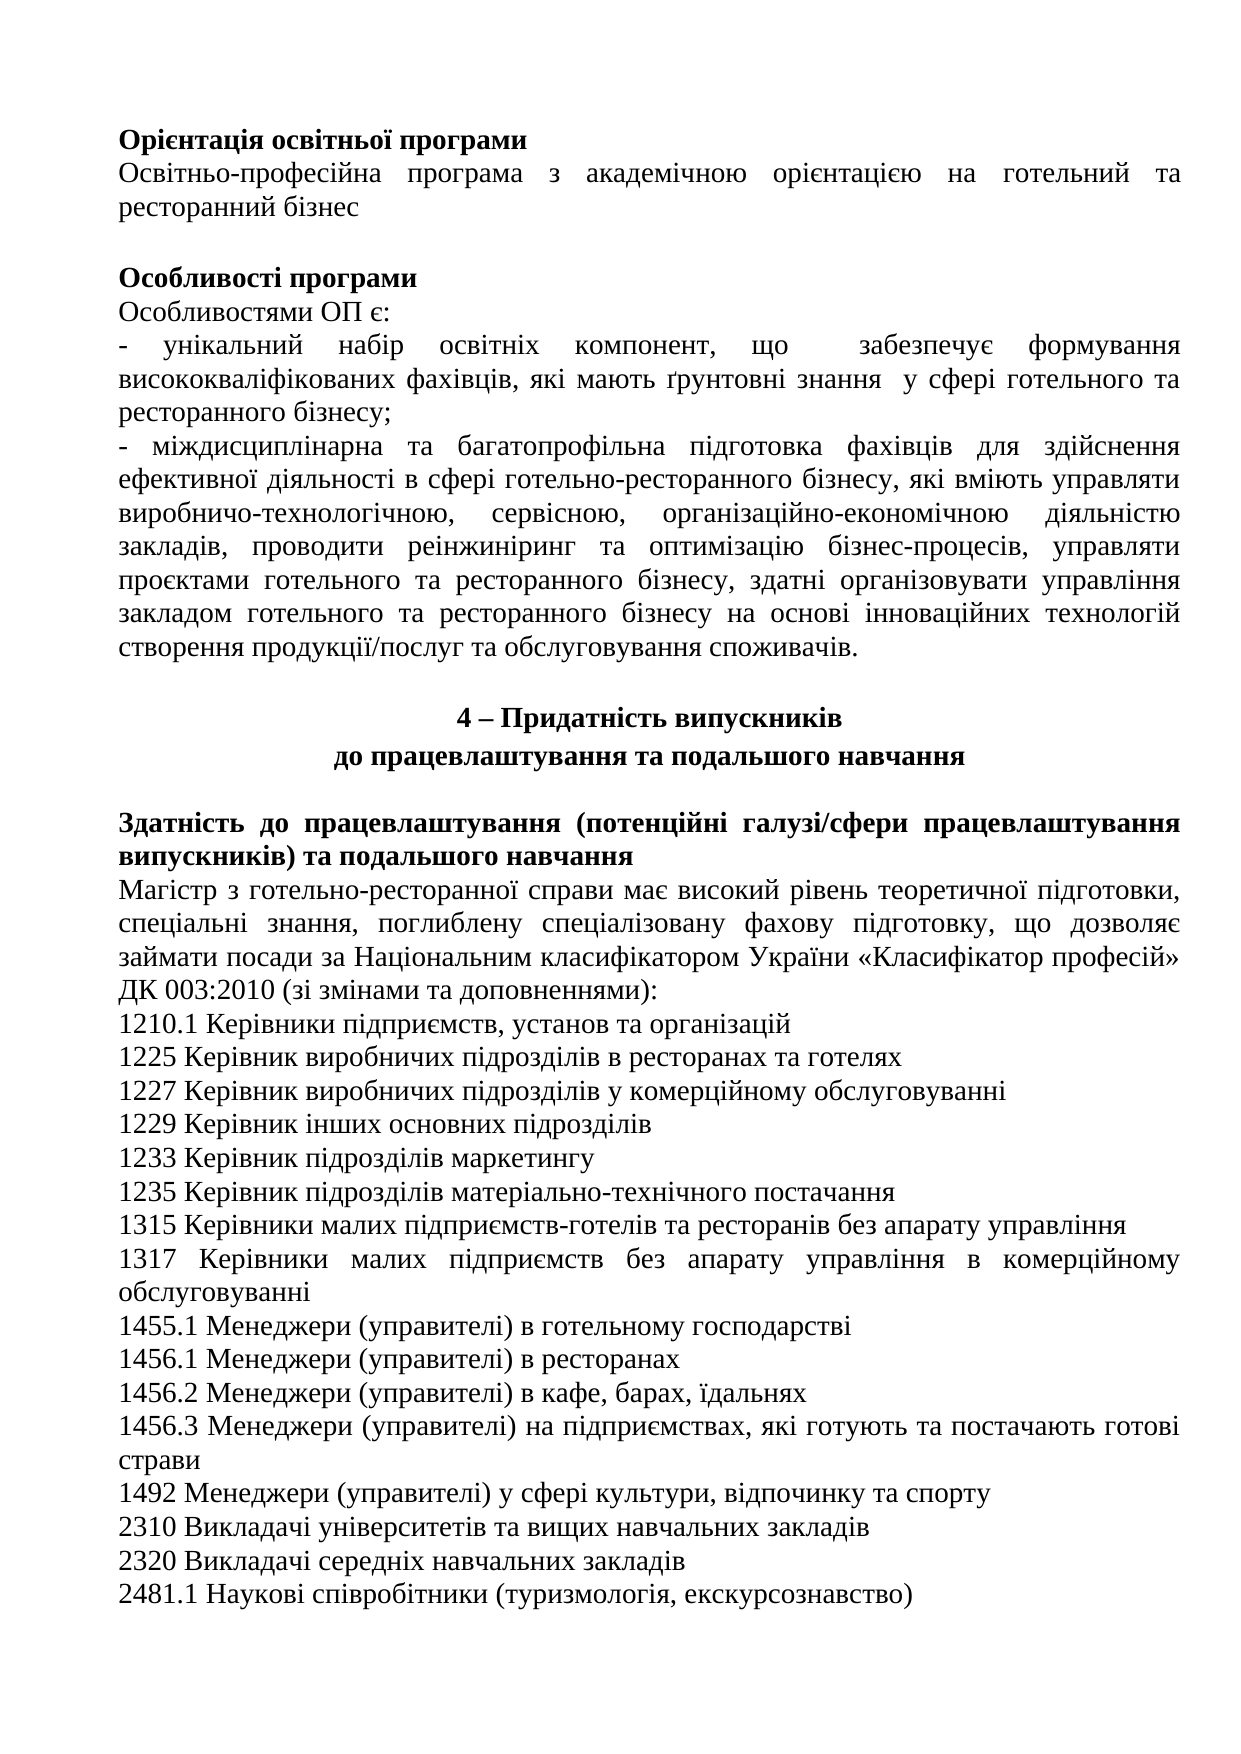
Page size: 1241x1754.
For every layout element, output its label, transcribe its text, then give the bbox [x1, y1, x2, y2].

text 1492 Менеджери (управителі) у сфері культури, відпочинку та спорту [118, 1476, 1181, 1509]
text Орієнтація освітньої програми [118, 118, 1181, 156]
text 1456.2 Менеджери (управителі) в кафе, барах, їдальнях [118, 1375, 1181, 1408]
text 1315 Керівники малих підприємств-готелів та ресторанів без апарату управління [118, 1207, 1181, 1241]
text - міждисциплінарна та багатопрофільна підготовка фахівців для здійснення ефективної діяльності в сфері готельно-ресторанного бізнесу, які вміють управляти виробничо-технологічною, сервісною, організаційно-економічною діяльністю закладів, проводити реінжиніринг та оптимізацію бізнес-процесів, управляти проєктами готельного та ресторанного бізнесу, здатні організовувати управління закладом готельного та ресторанного бізнесу на основі інноваційних технологій створення продукції/послуг та обслуговування споживачів. [118, 428, 1181, 663]
text 1455.1 Менеджери (управителі) в готельному господарстві [118, 1308, 1181, 1341]
text Особливості програми [118, 256, 1181, 294]
text - унікальний набір освітніх компонент, що забезпечує формування висококваліфікованих фахівців, які мають ґрунтовні знання у сфері готельного та ресторанного бізнесу; [118, 327, 1181, 428]
text 1233 Керівник підрозділів маркетингу [118, 1140, 1181, 1174]
text 1235 Керівник підрозділів матеріально-технічного постачання [118, 1174, 1181, 1207]
text 2310 Викладачі університетів та вищих навчальних закладів [118, 1509, 1181, 1543]
text до працевлаштування та подальшого навчання [118, 734, 1181, 771]
text 1456.1 Менеджери (управителі) в ресторанах [118, 1341, 1181, 1375]
text 1456.3 Менеджери (управителі) на підприємствах, які готують та постачають готові страви [118, 1408, 1181, 1476]
text Здатність до працевлаштування (потенційні галузі/сфери працевлаштування випускників) та подальшого навчання [118, 805, 1181, 872]
text 4 – Придатність випускників [118, 696, 1181, 734]
text 1225 Керівник виробничих підрозділів в ресторанах та готелях [118, 1039, 1181, 1073]
text 1317 Керівники малих підприємств без апарату управління в комерційному обслуговуванні [118, 1241, 1181, 1308]
text 1227 Керівник виробничих підрозділів у комерційному обслуговуванні [118, 1073, 1181, 1107]
text 2481.1 Наукові співробітники (туризмологія, екскурсознавство) [118, 1576, 1181, 1610]
text 2320 Викладачі середніх навчальних закладів [118, 1543, 1181, 1576]
text Магістр з готельно-ресторанної справи має високий рівень теоретичної підготовки, спеціальні знання, поглиблену спеціалізовану фахову підготовку, що дозволяє займати посади за Національним класифікатором України «Класифікатор професій» ДК 003:2010 (зі змінами та доповненнями): [118, 872, 1181, 1006]
text Освітньо-професійна програма з академічною орієнтацією на готельний та ресторанний бізнес [118, 156, 1181, 223]
text Особливостями ОП є: [118, 294, 1181, 327]
text 1229 Керівник інших основних підрозділів [118, 1107, 1181, 1140]
text 1210.1 Керівники підприємств, установ та організацій [118, 1006, 1181, 1039]
